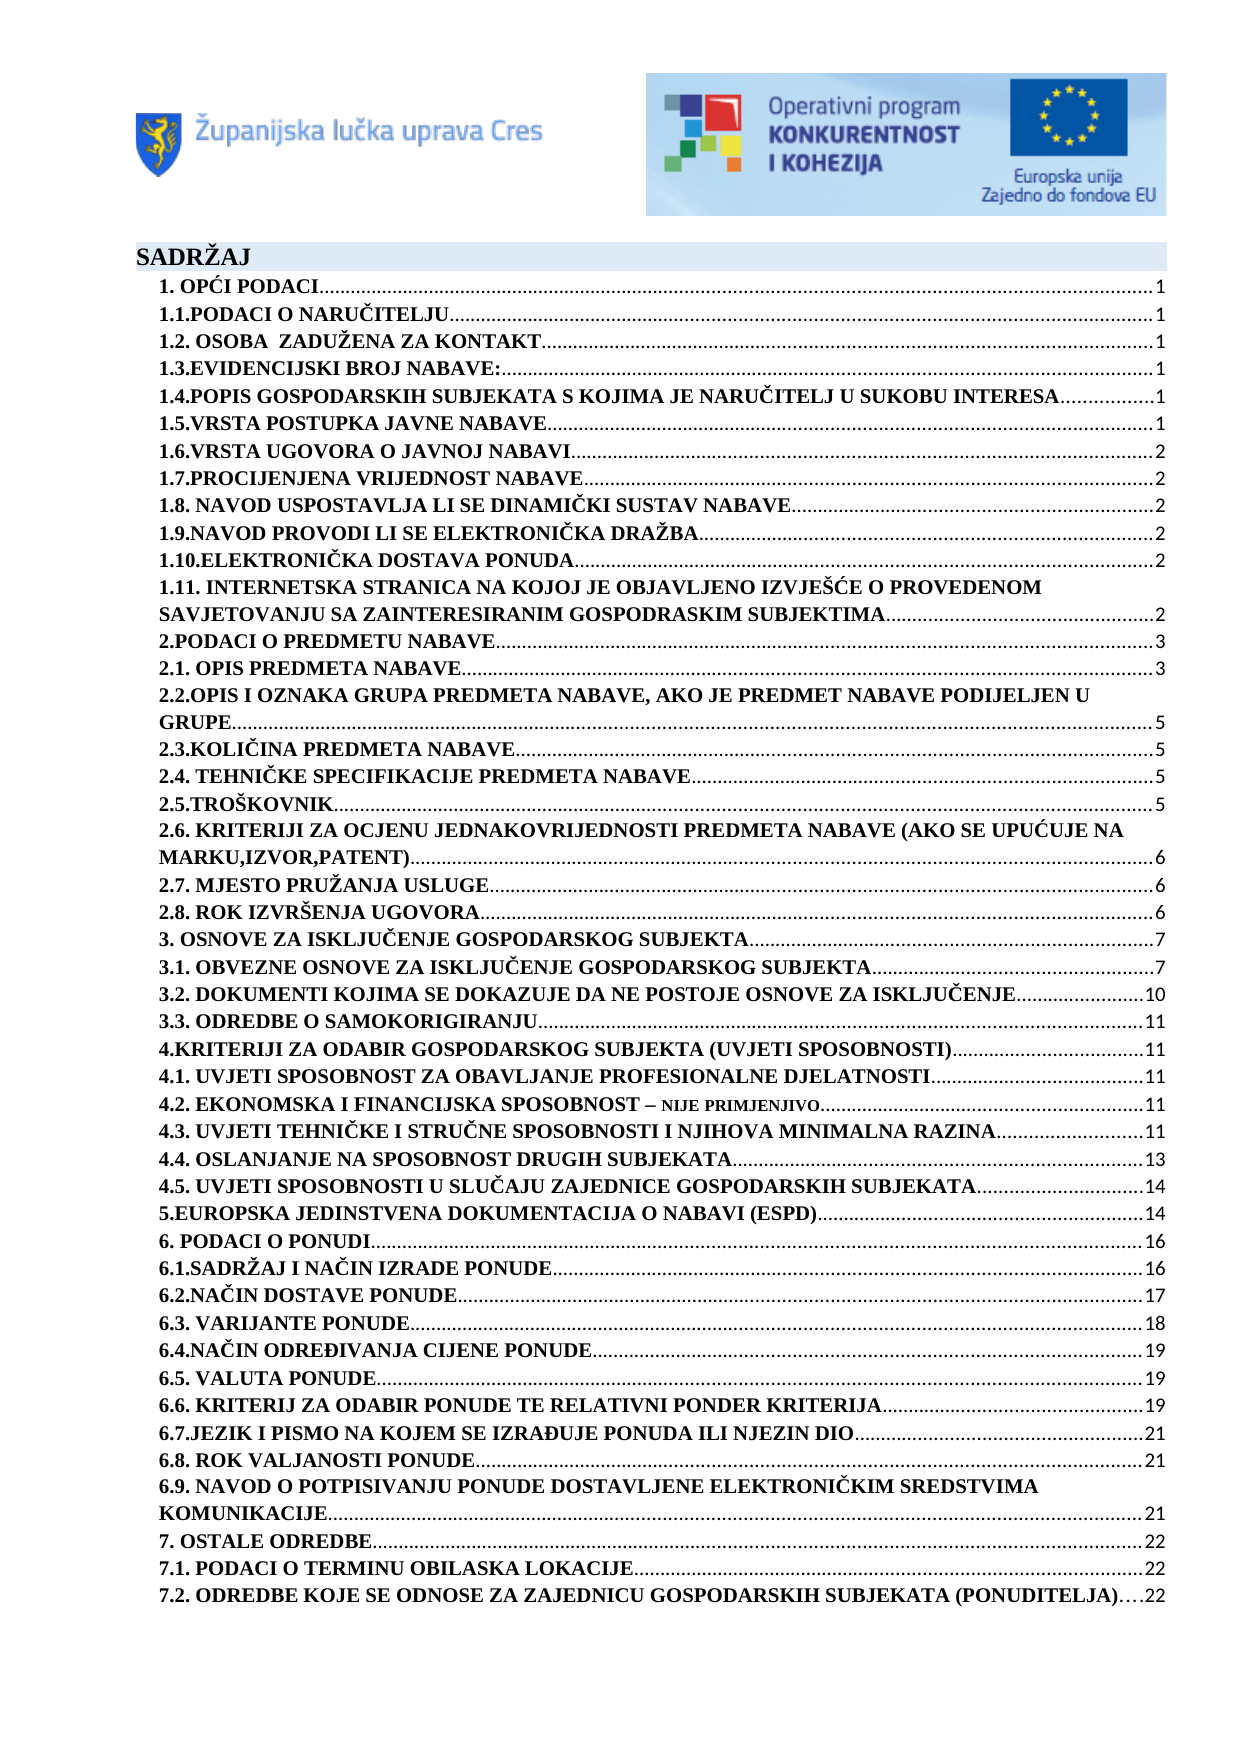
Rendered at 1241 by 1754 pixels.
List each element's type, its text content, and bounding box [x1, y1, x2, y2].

text 2.4. TEHNIČKE SPECIFIKACIJE PREDMETA NABAVE 5 [159, 764, 1167, 789]
text 6.3. VARIJANTE PONUDE 18 [159, 1310, 1167, 1336]
text 1.11. INTERNETSKA STRANICA NA KOJOJ JE OBJAVLJENO IZVJEŠĆE O PROVEDENOM SAVJETOVANJU SA ZAINTERESIRANIM GOSPODRASKIM SUBJEKTIMA 2 [159, 575, 1167, 626]
text 3. OSNOVE ZA ISKLJUČENJE GOSPODARSKOG SUBJEKTA 7 [159, 927, 1167, 952]
text 6.2.NAČIN DOSTAVE PONUDE 17 [159, 1283, 1167, 1308]
text 2.2.OPIS I OZNAKA GRUPA PREDMETA NABAVE, AKO JE PREDMET NABAVE PODIJELJEN U GRUPE 5 [159, 683, 1167, 734]
text 3.1. OBVEZNE OSNOVE ZA ISKLJUČENJE GOSPODARSKOG SUBJEKTA 7 [159, 954, 1167, 979]
text 2.1. OPIS PREDMETA NABAVE 3 [159, 656, 1167, 681]
text 4.2. EKONOMSKA I FINANCIJSKA SPOSOBNOST – nije primjenjivo 11 [159, 1091, 1167, 1116]
text 1. OPĆI PODACI 1 [159, 273, 1167, 299]
text 4.4. OSLANJANJE NA SPOSOBNOST DRUGIH SUBJEKATA 13 [159, 1146, 1167, 1171]
text 1.2. OSOBA ZADUŽENA ZA KONTAKT 1 [159, 328, 1167, 354]
text 1.8. NAVOD USPOSTAVLJA LI SE DINAMIČKI SUSTAV NABAVE 2 [159, 493, 1167, 518]
text 6.7.JEZIK I PISMO NA KOJEM SE IZRAĐUJE PONUDA ILI NJEZIN DIO 21 [159, 1420, 1167, 1445]
text 6.9. NAVOD O POTPISIVANJU PONUDE DOSTAVLJENE ELEKTRONIČKIM SREDSTVIMA KOMUNIKACIJE 21 [159, 1474, 1167, 1526]
text 1.6.VRSTA UGOVORA O JAVNOJ NABAVI 2 [159, 438, 1167, 463]
text 2.PODACI O PREDMETU NABAVE 3 [159, 628, 1167, 653]
text 2.6. KRITERIJI ZA OCJENU JEDNAKOVRIJEDNOSTI PREDMETA NABAVE (AKO SE UPUĆUJE NA MARKU,IZVOR,PATENT) 6 [159, 818, 1167, 870]
text 6.1.SADRŽAJ I NAČIN IZRADE PONUDE 16 [159, 1255, 1167, 1281]
text 6.5. VALUTA PONUDE 19 [159, 1365, 1167, 1390]
text 4.3. UVJETI TEHNIČKE I STRUČNE SPOSOBNOSTI I NJIHOVA MINIMALNA RAZINA 11 [159, 1118, 1167, 1144]
text 5.EUROPSKA JEDINSTVENA DOKUMENTACIJA O NABAVI (ESPD) 14 [159, 1201, 1167, 1226]
text 1.9.NAVOD PROVODI LI SE ELEKTRONIČKA DRAŽBA 2 [159, 520, 1167, 545]
text 2.3.KOLIČINA PREDMETA NABAVE 5 [159, 736, 1167, 762]
text 1.7.PROCIJENJENA VRIJEDNOST NABAVE 2 [159, 465, 1167, 491]
text 3.3. ODREDBE O SAMOKORIGIRANJU 11 [159, 1009, 1167, 1034]
text 4.5. UVJETI SPOSOBNOSTI U SLUČAJU ZAJEDNICE GOSPODARSKIH SUBJEKATA 14 [159, 1173, 1167, 1198]
text 7.2. ODREDBE KOJE SE ODNOSE ZA ZAJEDNICU GOSPODARSKIH SUBJEKATA (PONUDITELJA) 22 [159, 1583, 1167, 1608]
text 1.5.VRSTA POSTUPKA JAVNE NABAVE 1 [159, 410, 1167, 436]
text 1.3.EVIDENCIJSKI BROJ NABAVE: 1 [159, 356, 1167, 381]
text 1.1.PODACI O NARUČITELJU 1 [159, 301, 1167, 326]
text 2.8. ROK IZVRŠENJA UGOVORA 6 [159, 899, 1167, 924]
text 3.2. DOKUMENTI KOJIMA SE DOKAZUJE DA NE POSTOJE OSNOVE ZA ISKLJUČENJE 10 [159, 981, 1167, 1007]
text 2.7. MJESTO PRUŽANJA USLUGE 6 [159, 872, 1167, 897]
subtitle SADRŽAJ [136, 242, 1167, 271]
text 4.1. UVJETI SPOSOBNOST ZA OBAVLJANJE PROFESIONALNE DJELATNOSTI 11 [159, 1063, 1167, 1089]
text 6.4.NAČIN ODREĐIVANJA CIJENE PONUDE 19 [159, 1337, 1167, 1363]
text 6.8. ROK VALJANOSTI PONUDE 21 [159, 1447, 1167, 1472]
text 7. OSTALE ODREDBE 22 [159, 1528, 1167, 1553]
text 6. PODACI O PONUDI 16 [159, 1228, 1167, 1253]
text 2.5.TROŠKOVNIK 5 [159, 791, 1167, 816]
text 6.6. KRITERIJ ZA ODABIR PONUDE TE RELATIVNI PONDER KRITERIJA 19 [159, 1392, 1167, 1418]
text 1.4.POPIS GOSPODARSKIH SUBJEKATA S KOJIMA JE NARUČITELJ U SUKOBU INTERESA 1 [159, 383, 1167, 408]
picture [646, 73, 1167, 216]
text 1.10.ELEKTRONIČKA DOSTAVA PONUDA 2 [159, 547, 1167, 573]
text 4.KRITERIJI ZA ODABIR GOSPODARSKOG SUBJEKTA (UVJETI SPOSOBNOSTI) 11 [159, 1036, 1167, 1062]
picture [135, 113, 543, 177]
text 7.1. PODACI O TERMINU OBILASKA LOKACIJE 22 [159, 1555, 1167, 1581]
